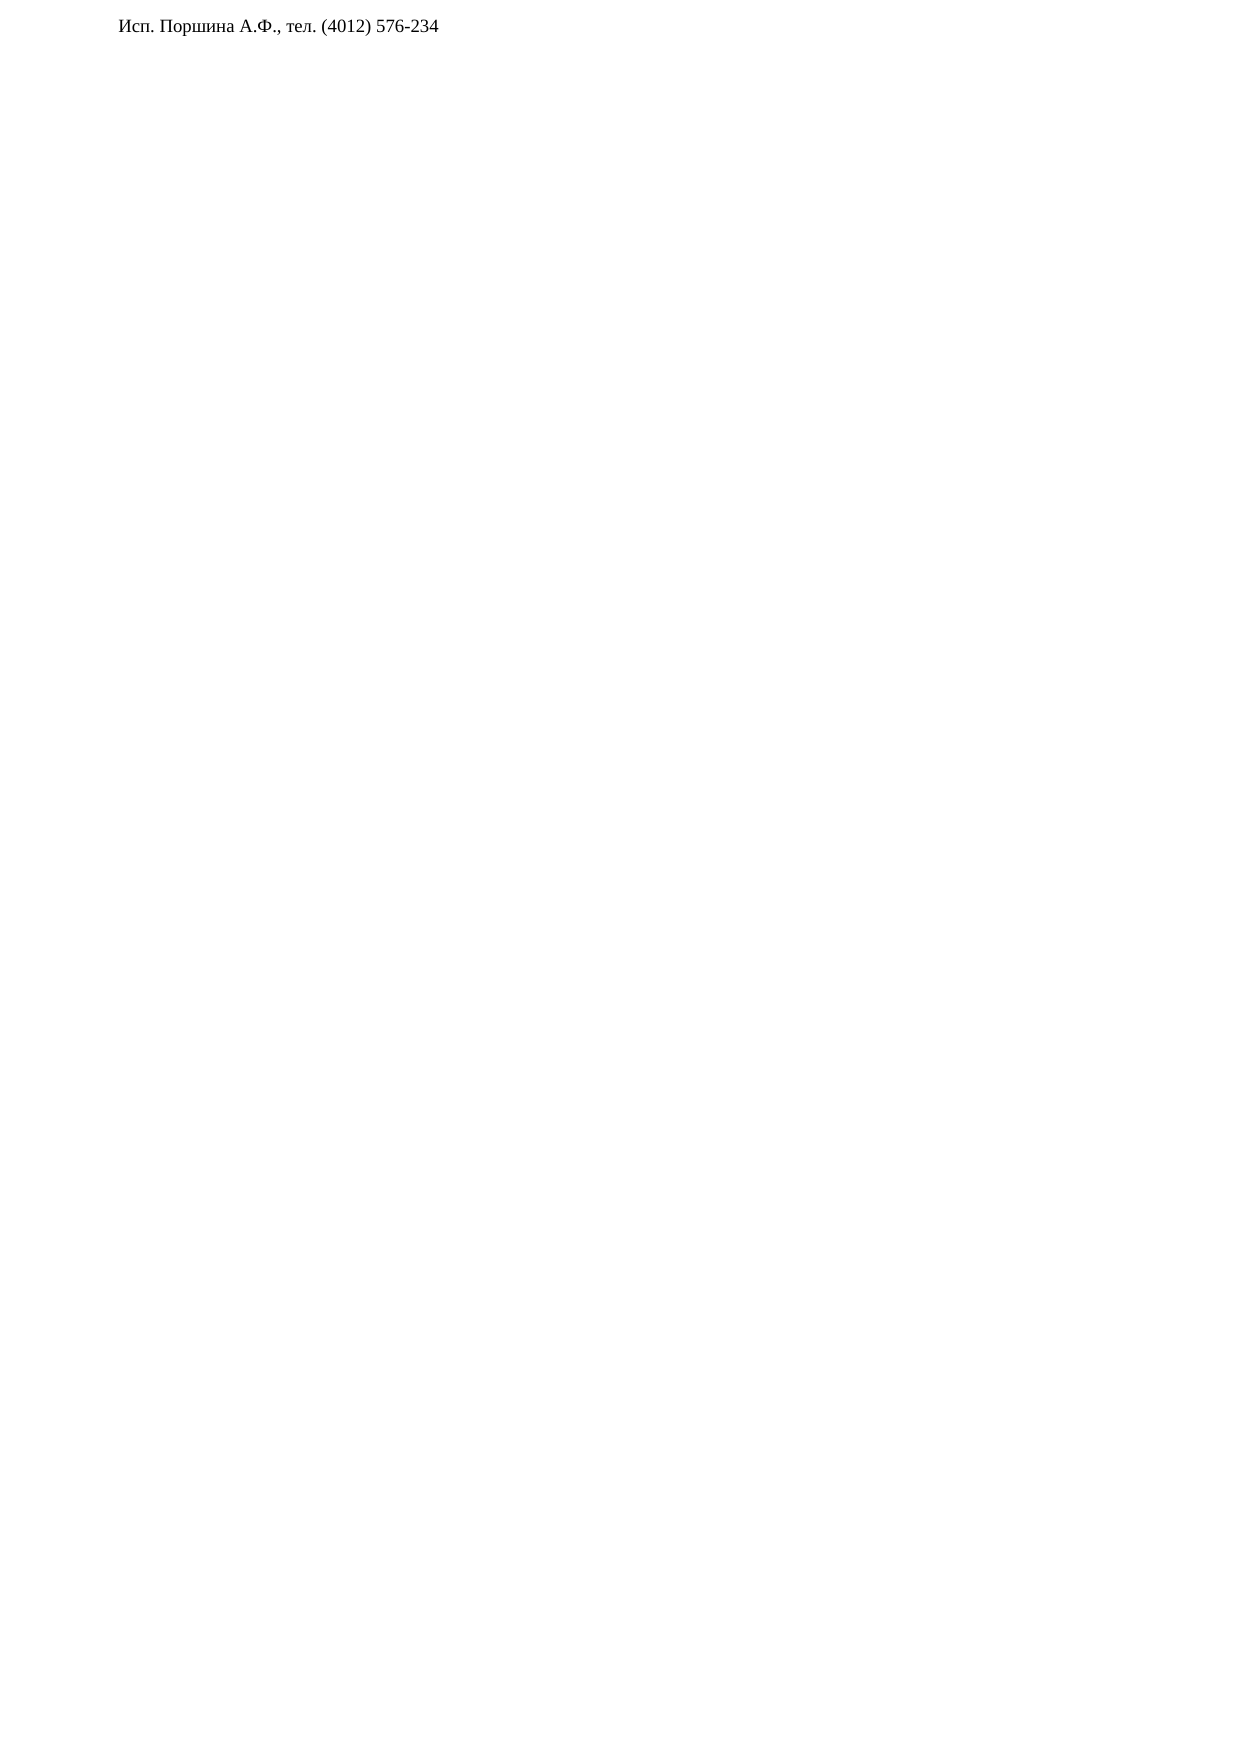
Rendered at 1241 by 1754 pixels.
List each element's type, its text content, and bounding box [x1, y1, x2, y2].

text Исп. Поршина А.Ф., тел. (4012) 576-234 [118, 15, 1152, 36]
